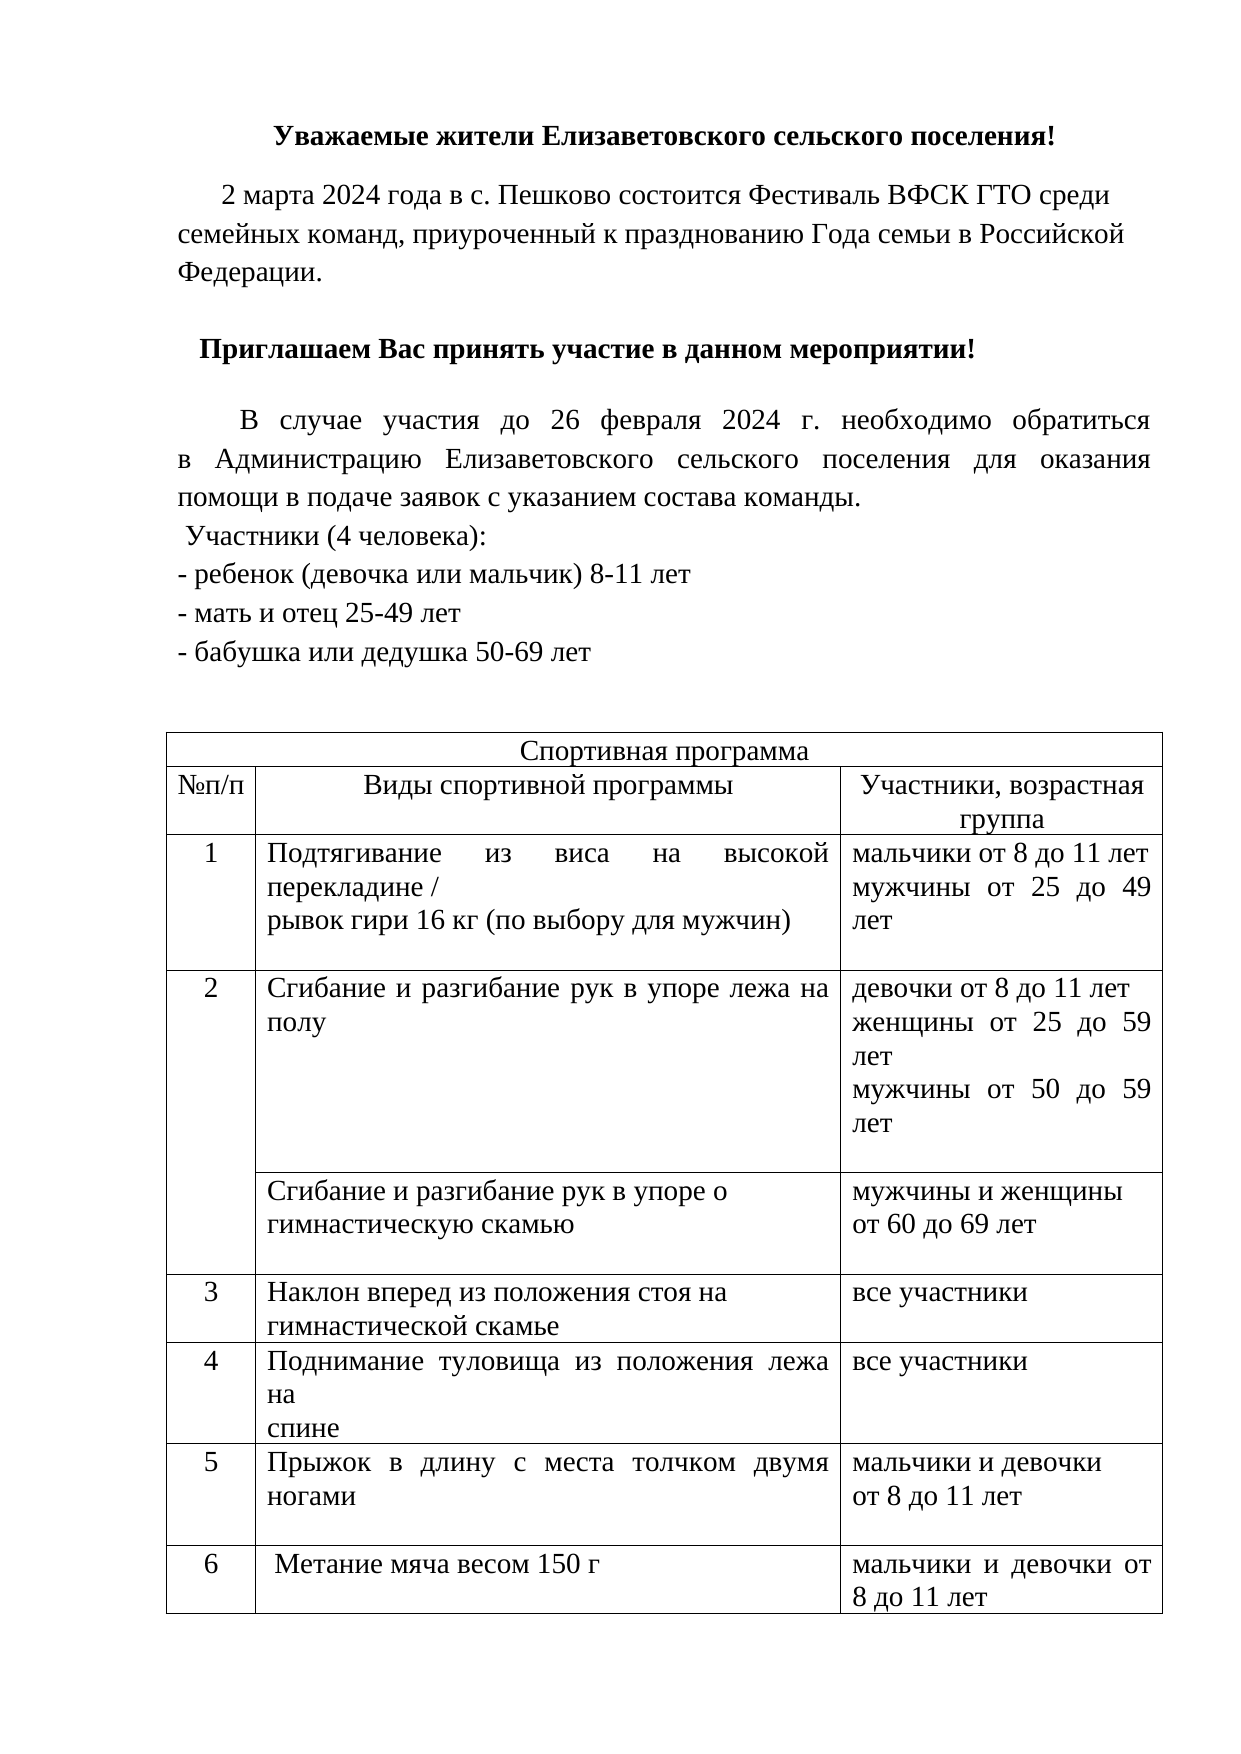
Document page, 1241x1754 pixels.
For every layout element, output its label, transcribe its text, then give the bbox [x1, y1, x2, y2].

table_header Спортивная программа [167, 733, 1162, 766]
table_cell Поднимание туловища из положения лежа на спине [256, 1343, 840, 1443]
table_cell мальчики и девочки от 8 до 11 лет [841, 1444, 1162, 1545]
text Участники (4 человека): [177, 518, 1152, 552]
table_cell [256, 1546, 840, 1613]
table_cell девочки от 8 до 11 лет женщины от 25 до 59 лет мужчины от 50 до 59 лет [841, 971, 1162, 1172]
text семейных команд, приуроченный к празднованию Года семьи в Российской [177, 216, 1152, 249]
table_cell мальчики от 8 до 11 лет мужчины от 25 до 49 лет [841, 835, 1162, 969]
table_cell Участники, возрастная группа [841, 767, 1162, 834]
table_cell 2 [167, 971, 255, 1273]
table_cell все участники [841, 1275, 1162, 1342]
table_cell Виды спортивной программы [256, 767, 840, 834]
text В случае участия до 26 февраля 2024 г. необходимо обратиться в Администрацию Елизаветовского сельского поселения для оказания помощи в подаче заявок с указанием состава команды. [177, 402, 1152, 513]
text Федерации. [177, 254, 1152, 288]
table_cell Сгибание и разгибание рук в упоре о гимнастическую скамью [256, 1173, 840, 1273]
table_cell 1 [167, 835, 255, 969]
text - ребенок (девочка или мальчик) 8-11 лет [177, 557, 1152, 590]
table_cell №п/п [167, 767, 255, 834]
text - бабушка или дедушка 50-69 лет [177, 634, 1152, 667]
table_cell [841, 1546, 1162, 1613]
text Приглашаем Вас принять участие в данном мероприятии! [177, 332, 1152, 365]
text - мать и отец 25-49 лет [177, 595, 1152, 629]
table_cell 4 [167, 1343, 255, 1443]
table_cell все участники [841, 1343, 1162, 1443]
text Уважаемые жители Елизаветовского сельского поселения! [177, 118, 1152, 152]
table_cell Сгибание и разгибание рук в упоре лежа на полу [256, 971, 840, 1172]
table_cell 6 [167, 1546, 255, 1613]
table_cell Прыжок в длину с места толчком двумя ногами [256, 1444, 840, 1545]
table_cell мужчины и женщины от 60 до 69 лет [841, 1173, 1162, 1273]
table_cell Подтягивание из виса на высокой перекладине / рывок гири 16 кг (по выбору для мужчин) [256, 835, 840, 969]
table_cell 3 [167, 1275, 255, 1342]
table_cell 5 [167, 1444, 255, 1545]
text 2 марта 2024 года в с. Пешково состоится Фестиваль ВФСК ГТО среди [177, 177, 1152, 211]
table_cell Наклон вперед из положения стоя на гимнастической скамье [256, 1275, 840, 1342]
